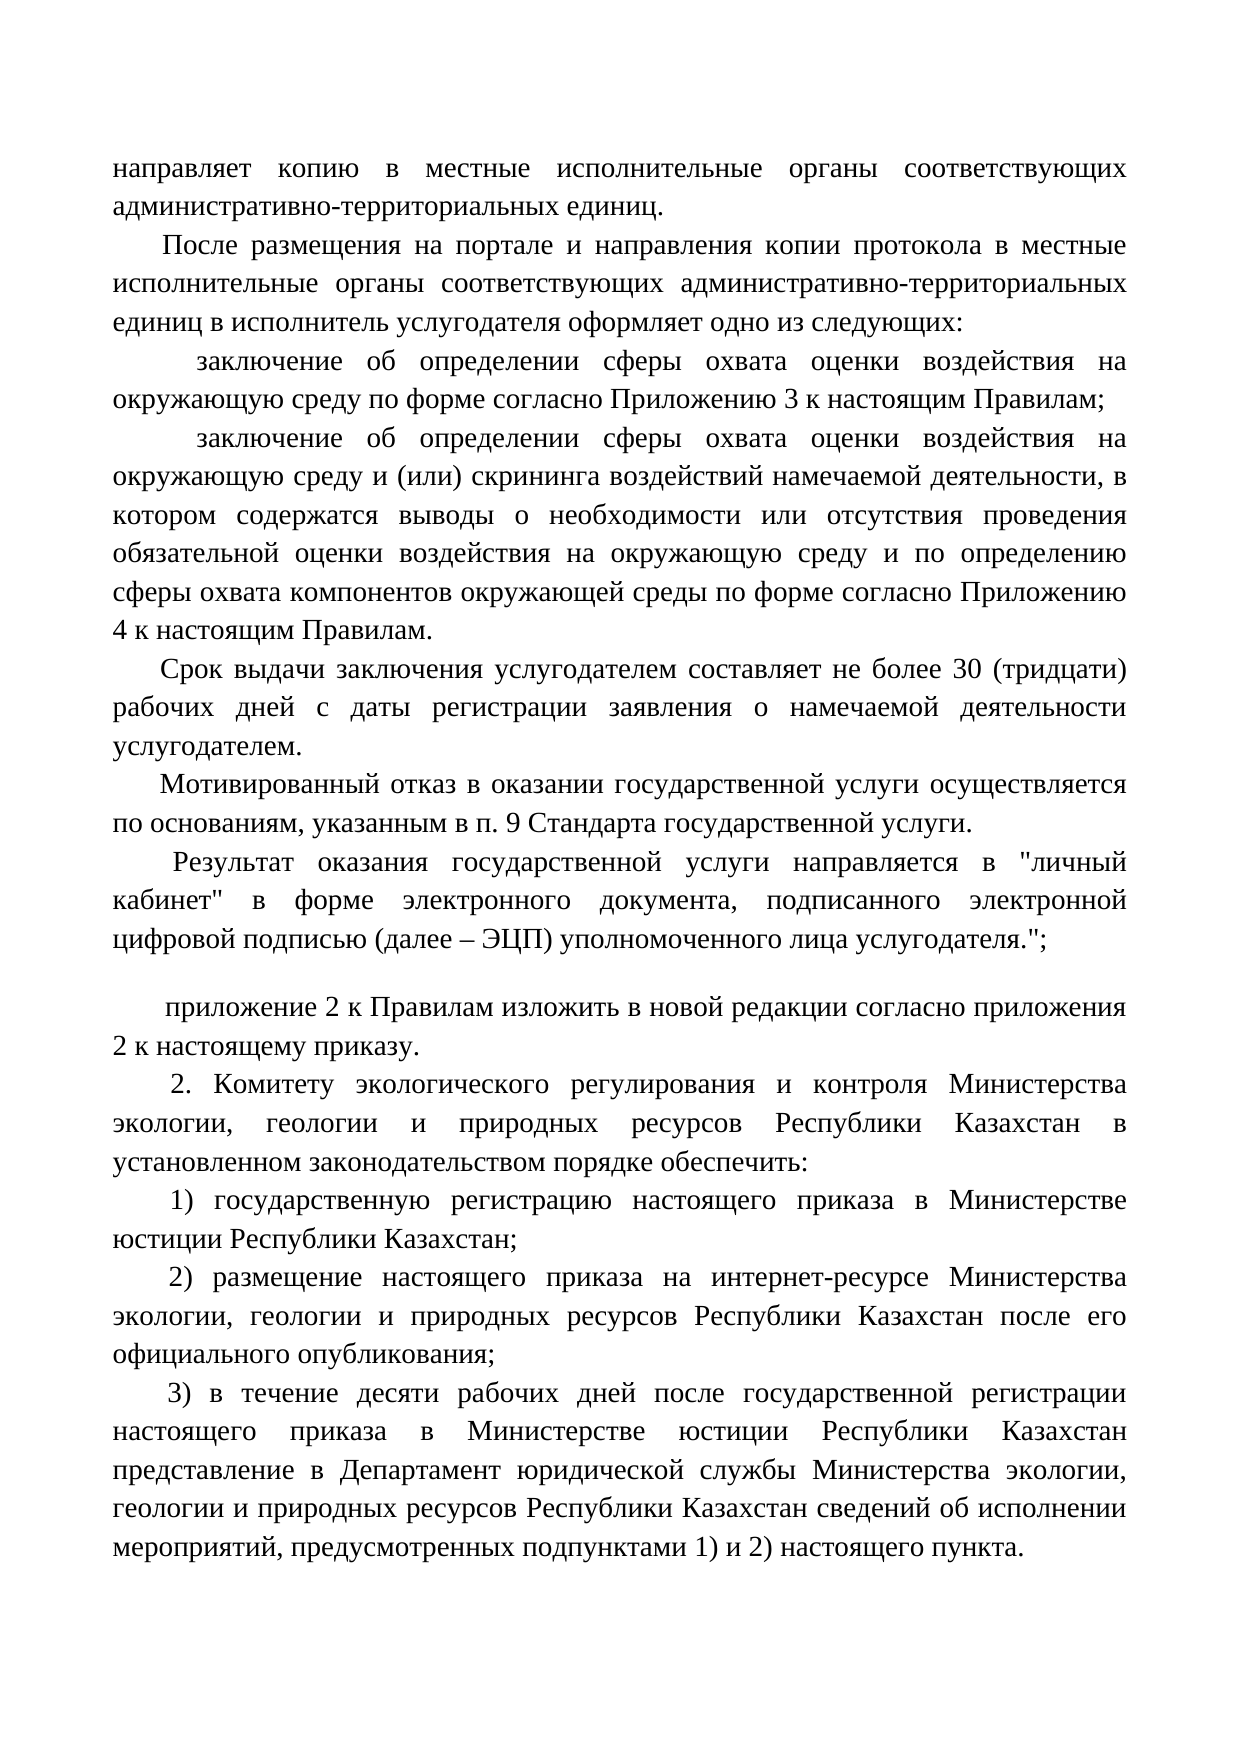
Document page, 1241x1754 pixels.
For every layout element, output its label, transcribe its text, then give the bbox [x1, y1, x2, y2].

text 2) размещение настоящего приказа на интернет-ресурсе Министерства экологии, геологии и природных ресурсов Республики Казахстан после его официального опубликования; [112, 1259, 1128, 1370]
text Срок выдачи заключения услугодателем составляет не более 30 (тридцати) рабочих дней с даты регистрации заявления о намечаемой деятельности услугодателем. [112, 651, 1128, 762]
text заключение об определении сферы охвата оценки воздействия на окружающую среду и (или) скрининга воздействий намечаемой деятельности, в котором содержатся выводы о необходимости или отсутствия проведения обязательной оценки воздействия на окружающую среду и по определению сферы охвата компонентов окружающей среды по форме согласно Приложению 4 к настоящим Правилам. [112, 420, 1128, 646]
text 3) в течение десяти рабочих дней после государственной регистрации настоящего приказа в Министерстве юстиции Республики Казахстан представление в Департамент юридической службы Министерства экологии, геологии и природных ресурсов Республики Казахстан сведений об исполнении мероприятий, предусмотренных подпунктами 1) и 2) настоящего пункта. [112, 1375, 1128, 1563]
text Результат оказания государственной услуги направляется в "личный кабинет" в форме электронного документа, подписанного электронной цифровой подписью (далее – ЭЦП) уполномоченного лица услугодателя."; [112, 844, 1128, 954]
text заключение об определении сферы охвата оценки воздействия на окружающую среду по форме согласно Приложению 3 к настоящим Правилам; [112, 343, 1128, 415]
text Мотивированный отказ в оказании государственной услуги осуществляется по основаниям, указанным в п. 9 Стандарта государственной услуги. [112, 767, 1128, 839]
text После размещения на портале и направления копии протокола в местные исполнительные органы соответствующих административно-территориальных единиц в исполнитель услугодателя оформляет одно из следующих: [112, 227, 1128, 338]
text приложение 2 к Правилам изложить в новой редакции согласно приложения 2 к настоящему приказу. [112, 989, 1128, 1062]
text 2. Комитету экологического регулирования и контроля Министерства экологии, геологии и природных ресурсов Республики Казахстан в установленном законодательством порядке обеспечить: [112, 1067, 1128, 1177]
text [112, 150, 1128, 222]
text 1) государственную регистрацию настоящего приказа в Министерстве юстиции Республики Казахстан; [112, 1182, 1128, 1254]
